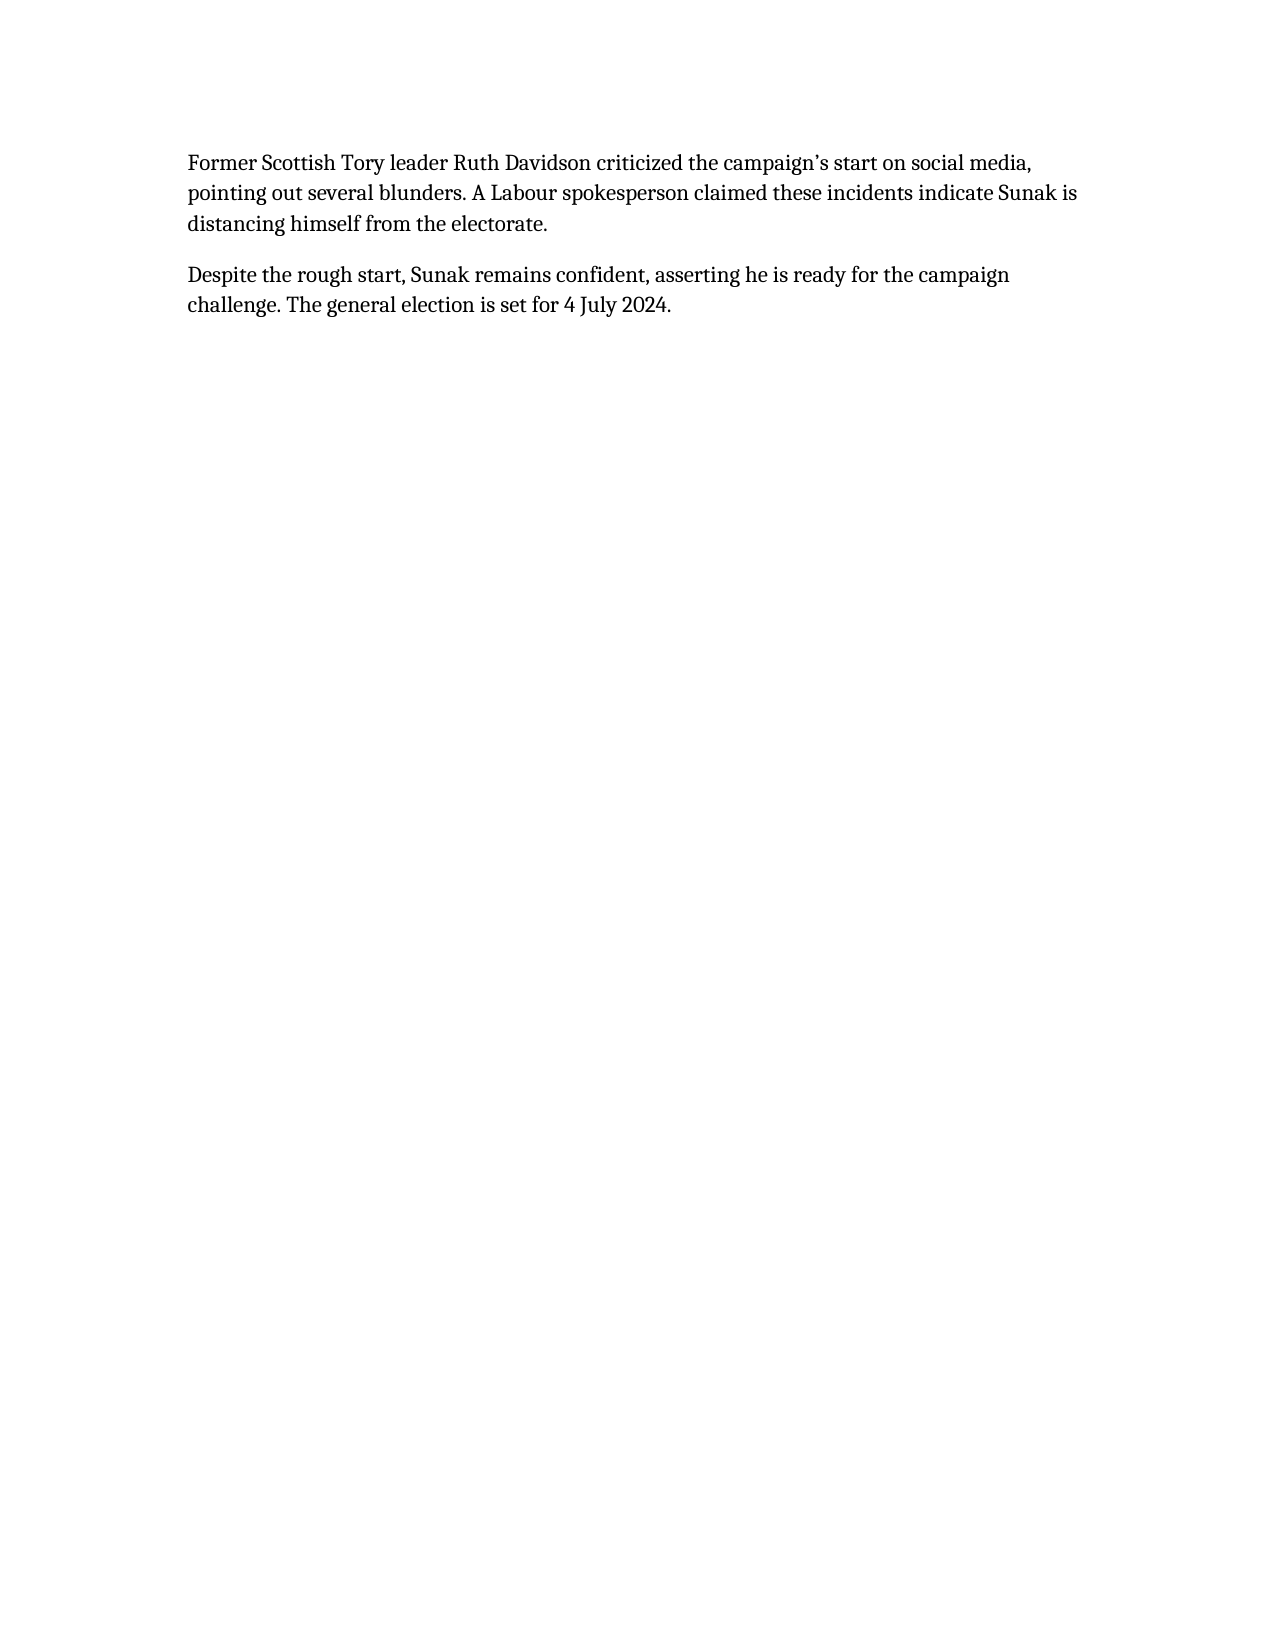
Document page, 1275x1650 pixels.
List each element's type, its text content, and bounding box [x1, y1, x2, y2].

text Former Scottish Tory leader Ruth Davidson criticized the campaign’s start on social media, pointing out several blunders. A Labour spokesperson claimed these incidents indicate Sunak is distancing himself from the electorate. [187, 150, 1087, 237]
text Despite the rough start, Sunak remains confident, asserting he is ready for the campaign challenge. The general election is set for 4 July 2024. [187, 261, 1087, 318]
